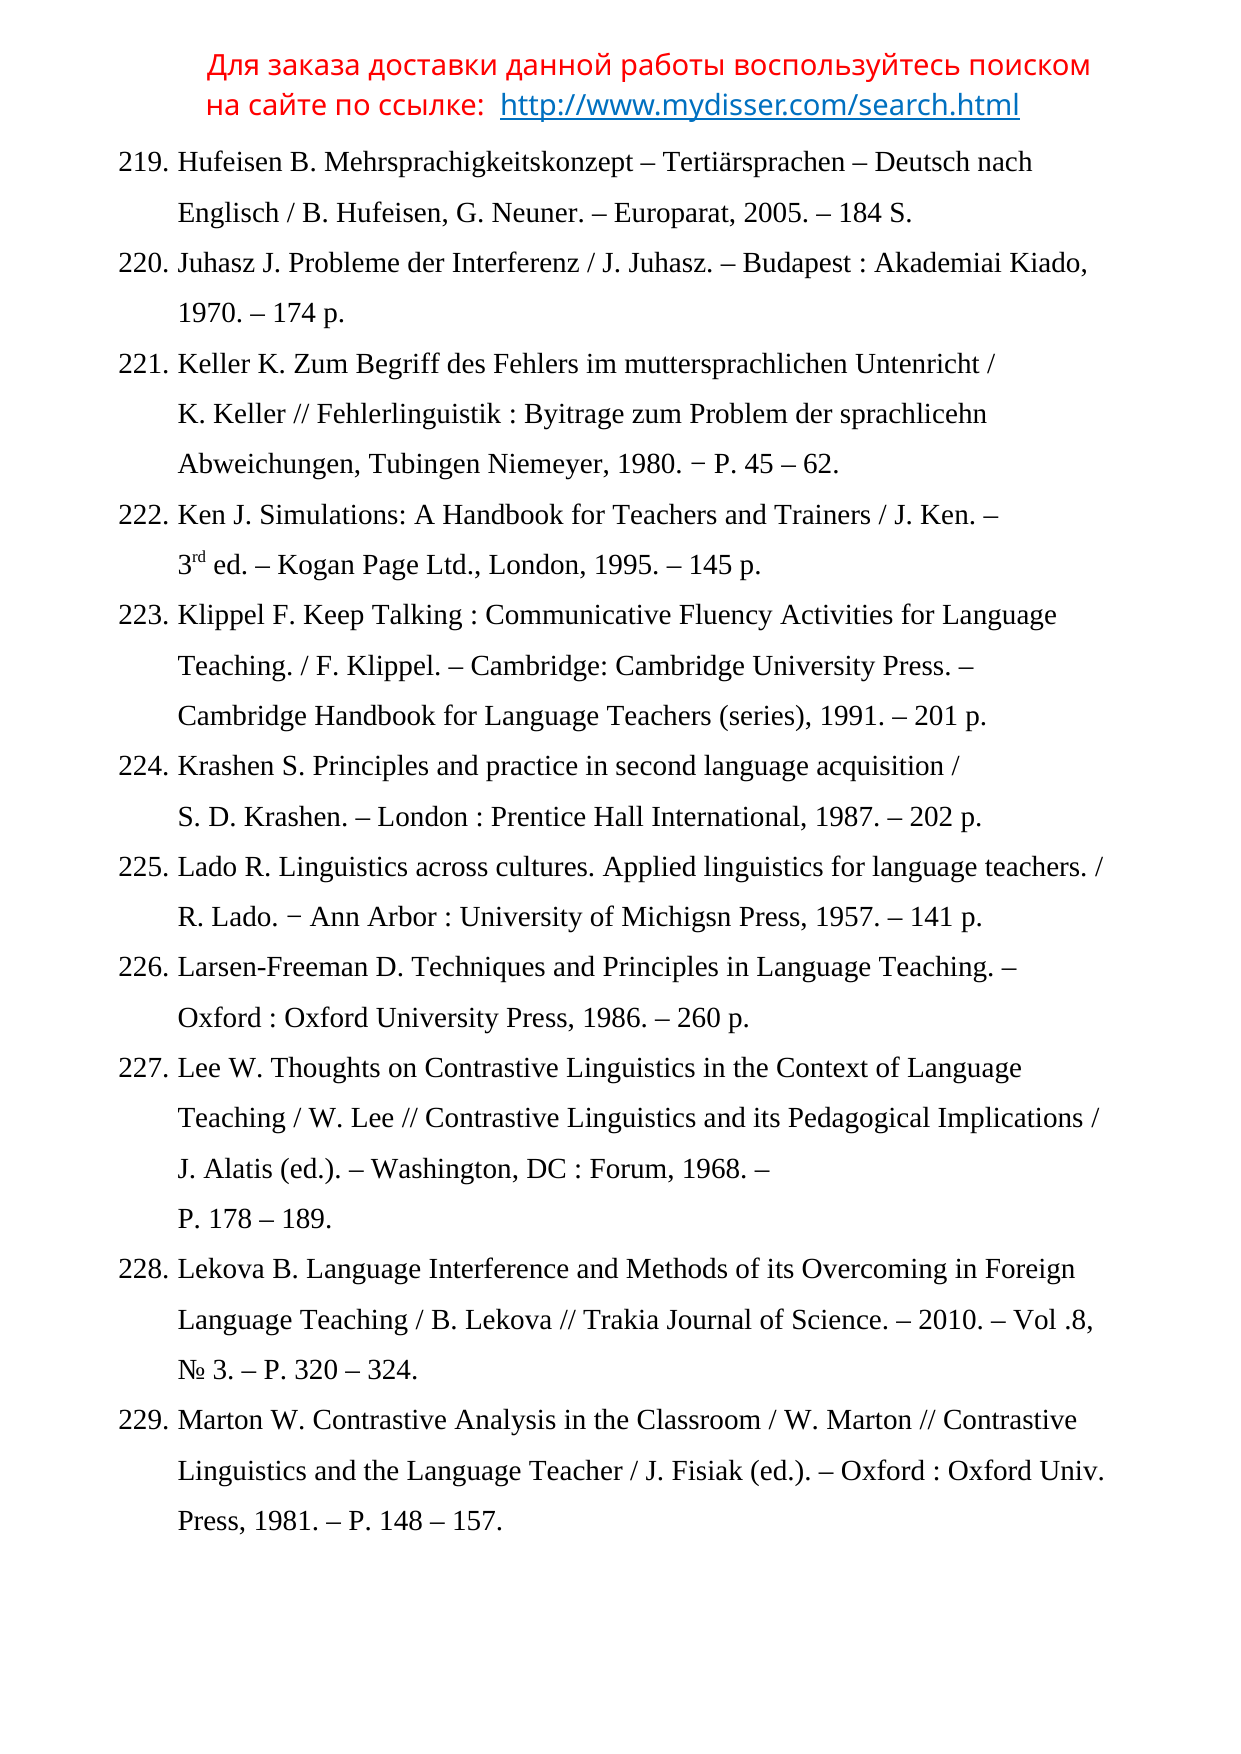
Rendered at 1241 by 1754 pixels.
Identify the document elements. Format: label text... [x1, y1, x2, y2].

list Lee W. Thoughts on Contrastive Linguistics in the Context of Language Teaching / W. Lee // Contrastive Linguistics and its Pedagogical Implications / J. Alatis (ed.). – Washington, DC : Forum, 1968. – P. 178 – 189. [118, 1050, 1107, 1235]
list Klippel F. Keep Talking : Communicative Fluency Activities for Language Teaching. / F. Klippel. – Cambridge: Cambridge University Press. – Cambridge Handbook for Language Teachers (series), 1991. – 201 p. [118, 597, 1107, 732]
list Juhasz J. Probleme der Interferenz / J. Juhasz. – Budapest : Akademiai Kiado, 1970. – 174 p. [118, 245, 1107, 329]
list Lado R. Linguistics across cultures. Applied linguistics for language teachers. / R. Lado. − Ann Arbor : University of Michigsn Press, 1957. – 141 p. [118, 849, 1107, 933]
list Larsen-Freeman D. Techniques and Principles in Language Teaching. – Oxford : Oxford University Press, 1986. – 260 p. [118, 949, 1107, 1033]
list Marton W. Contrastive Analysis in the Classroom / W. Marton // Contrastive Linguistics and the Language Teacher / J. Fisiak (ed.). – Oxford : Oxford Univ. Press, 1981. – P. 148 – 157. [118, 1402, 1107, 1537]
list Keller K. Zum Begriff des Fehlers im muttersprachlichen Untenricht / K. Keller // Fehlerlinguistik : Byitrage zum Problem der sprachlicehn Abweichungen, Tubingen Niemeyer, 1980. − P. 45 – 62. [118, 346, 1107, 480]
list Lekova B. Language Interference and Methods of its Overcoming in Foreign Language Teaching / B. Lekova // Trakia Journal of Science. – 2010. – Vol .8, № 3. – P. 320 – 324. [118, 1251, 1107, 1386]
list Ken J. Simulations: A Handbook for Teachers and Trainers / J. Ken. – 3rd ed. – Kogan Page Ltd., London, 1995. – 145 p. [118, 497, 1107, 581]
list Krashen S. Principles and practice in second language acquisition / S. D. Krashen. – London : Prentice Hall International, 1987. – 202 p. [118, 748, 1107, 832]
list Hufeisen B. Mehrsprachigkeitskonzept – Tertiärsprachen – Deutsch nach Englisch / B. Hufeisen, G. Neuner. – Europarat, 2005. – 184 S. [118, 144, 1107, 228]
